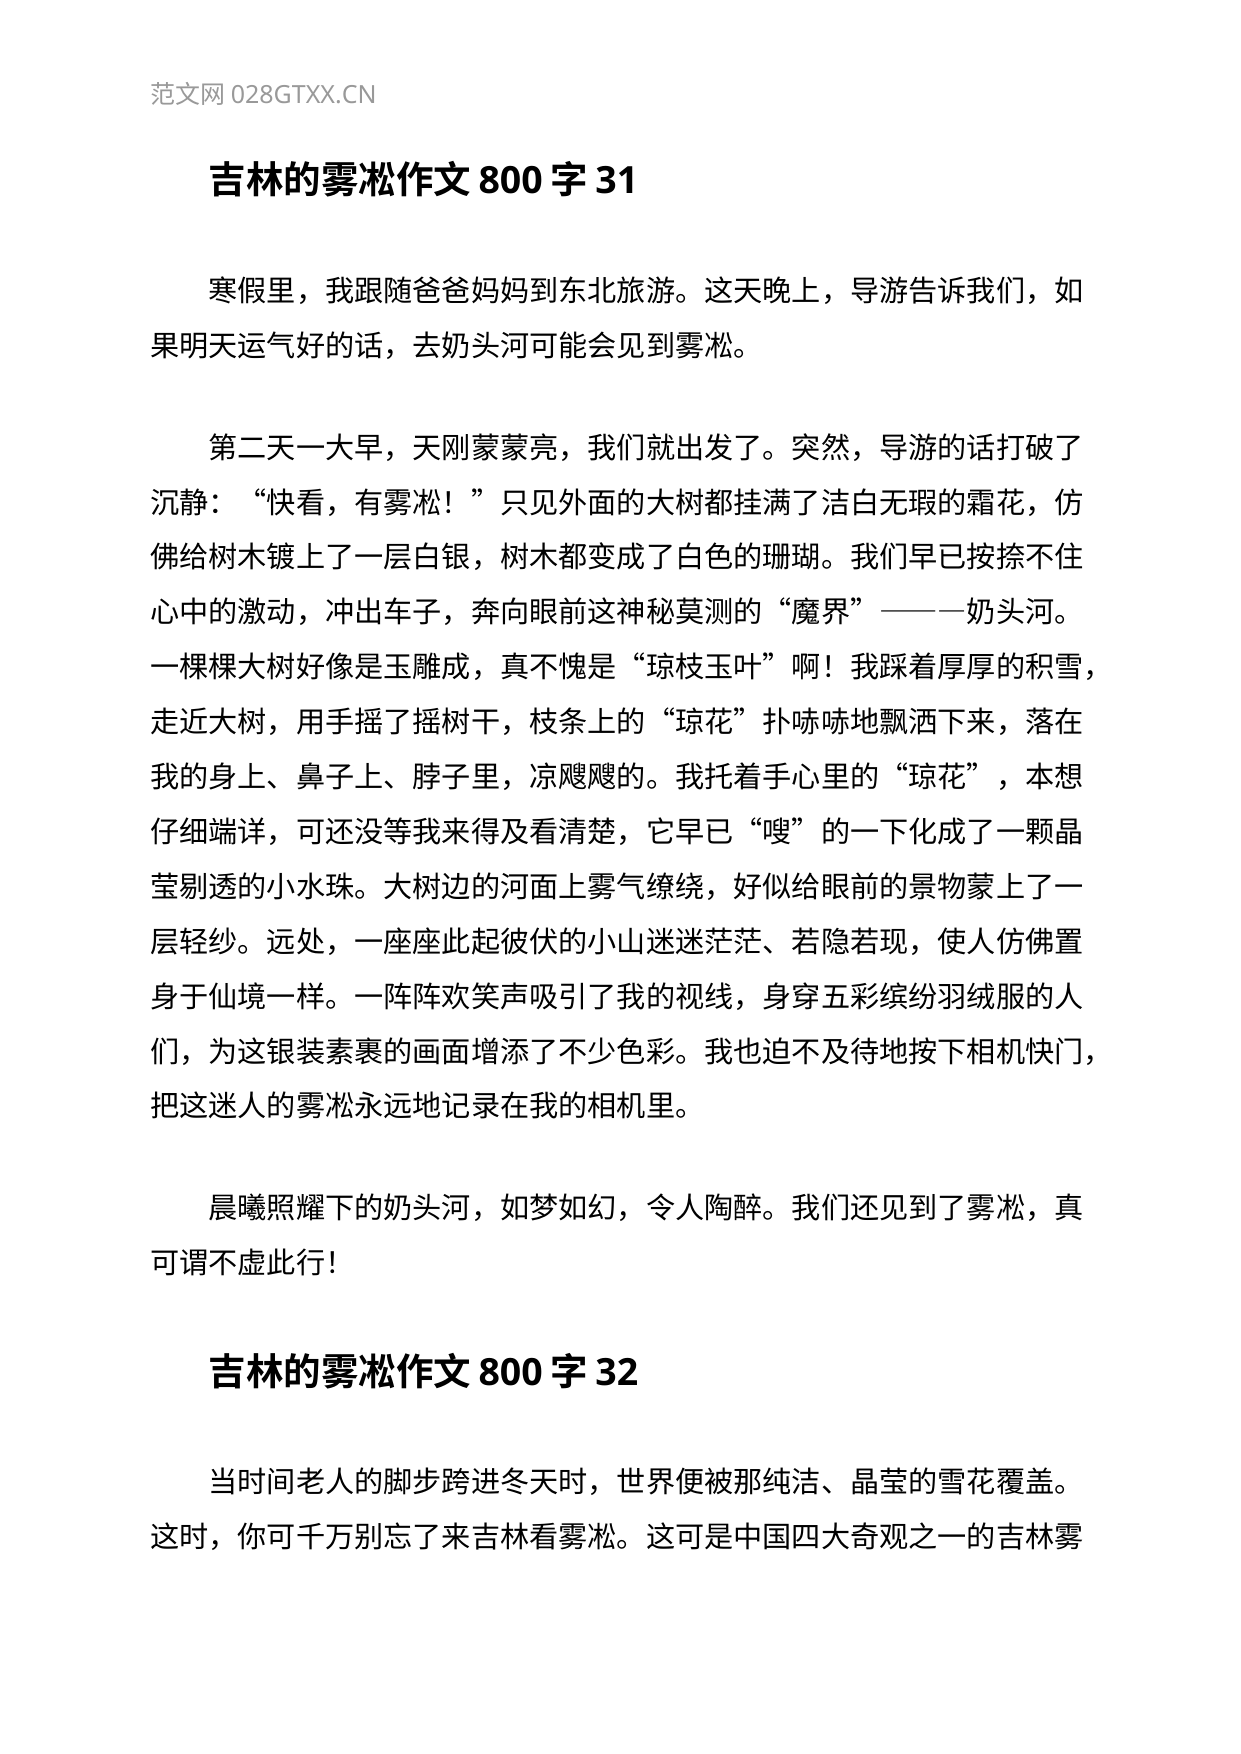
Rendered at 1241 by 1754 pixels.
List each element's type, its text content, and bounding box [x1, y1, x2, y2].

text 晨曦照耀下的奶头河，如梦如幻，令人陶醉。我们还见到了雾凇，真可谓不虚此行！ [150, 1185, 1090, 1282]
text 寒假里，我跟随爸爸妈妈到东北旅游。这天晚上，导游告诉我们，如果明天运气好的话，去奶头河可能会见到雾凇。 [150, 268, 1090, 365]
text 吉林的雾凇作文800字32 [150, 1341, 1090, 1396]
text 第二天一大早，天刚蒙蒙亮，我们就出发了。突然，导游的话打破了沉静：“快看，有雾凇！”只见外面的大树都挂满了洁白无瑕的霜花，仿佛给树木镀上了一层白银，树木都变成了白色的珊瑚。我们早已按捺不住心中的激动，冲出车子，奔向眼前这神秘莫测的“魔界”——―奶头河。一棵棵大树好像是玉雕成，真不愧是“琼枝玉叶”啊！我踩着厚厚的积雪，走近大树，用手摇了摇树干，枝条上的“琼花”扑哧哧地飘洒下来，落在我的身上、鼻子上、脖子里，凉飕飕的。我托着手心里的“琼花”，本想仔细端详，可还没等我来得及看清楚，它早已“嗖”的一下化成了一颗晶莹剔透的小水珠。大树边的河面上雾气缭绕，好似给眼前的景物蒙上了一层轻纱。远处，一座座此起彼伏的小山迷迷茫茫、若隐若现，使人仿佛置身于仙境一样。一阵阵欢笑声吸引了我的视线，身穿五彩缤纷羽绒服的人们，为这银装素裹的画面增添了不少色彩。我也迫不及待地按下相机快门，把这迷人的雾凇永远地记录在我的相机里。 [150, 424, 1090, 1125]
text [150, 1459, 1090, 1556]
text 吉林的雾凇作文800字31 [150, 150, 1090, 204]
